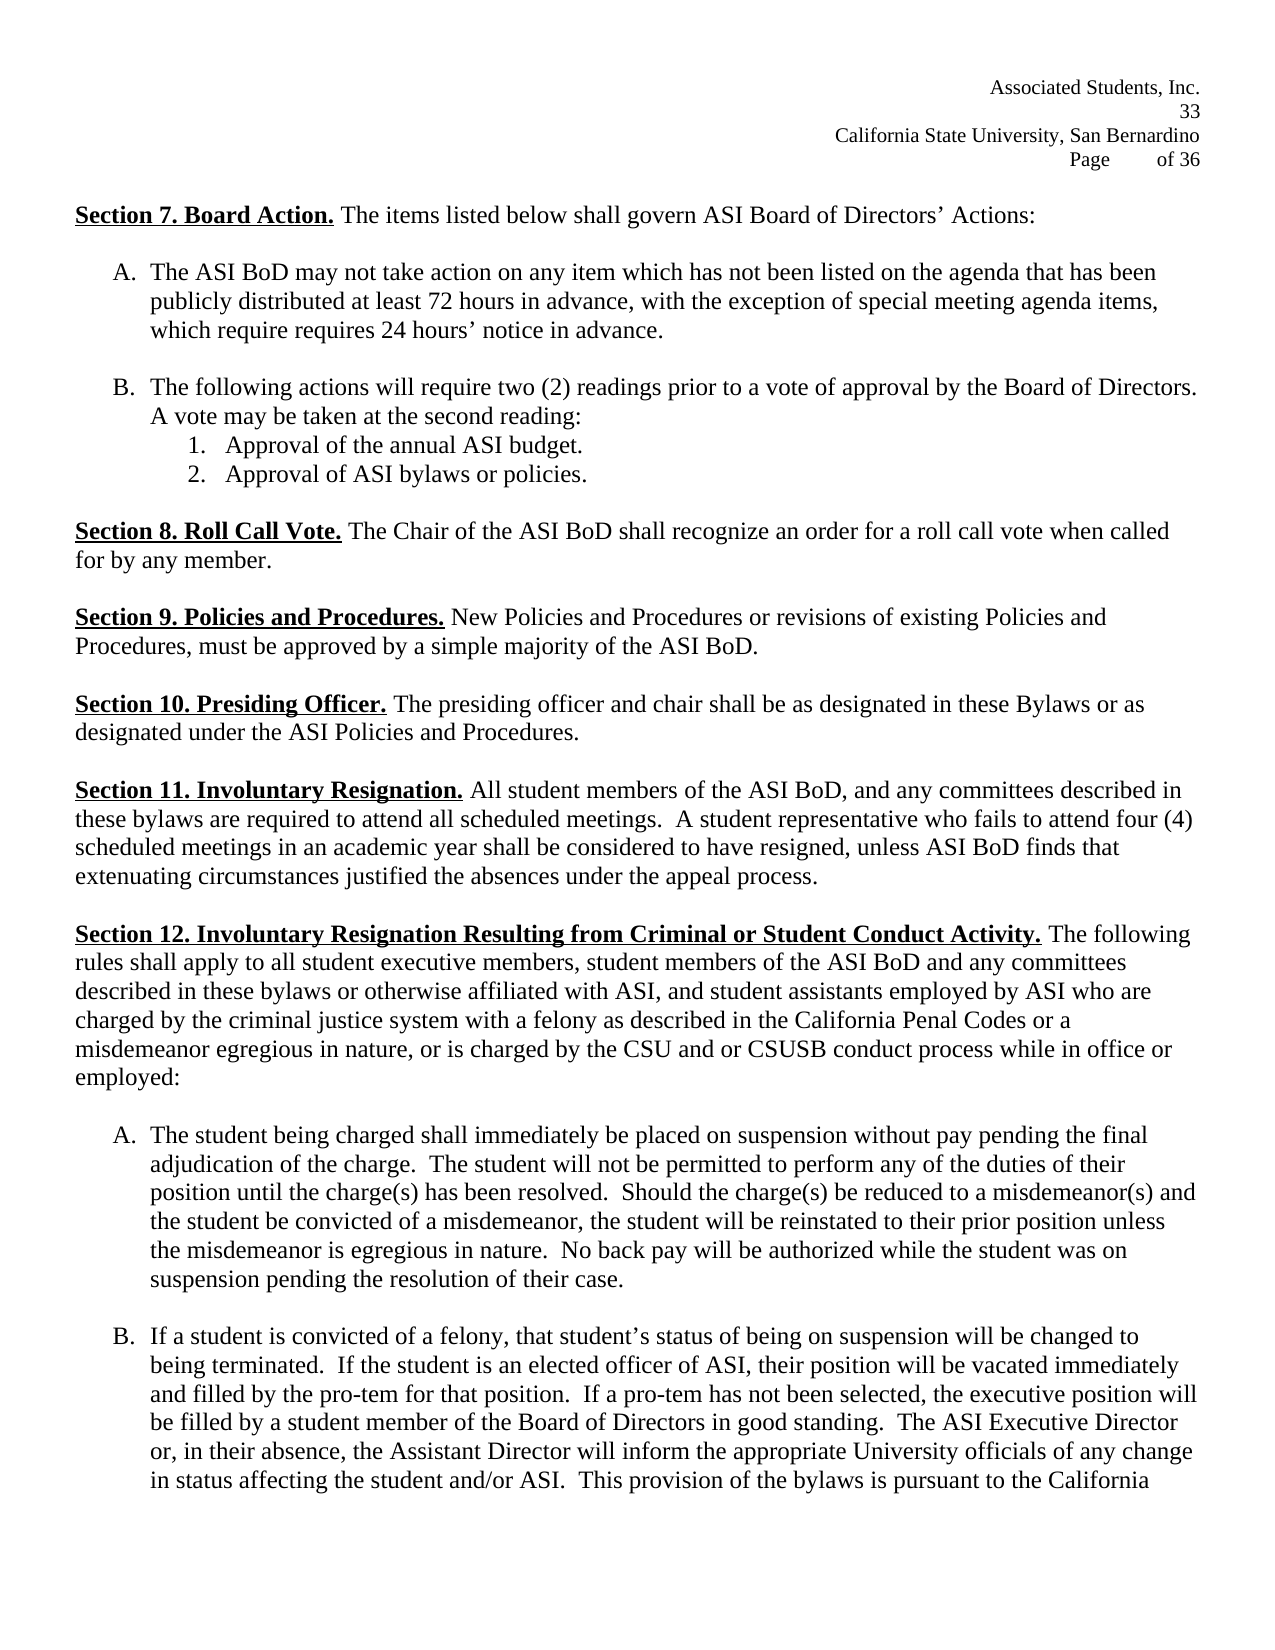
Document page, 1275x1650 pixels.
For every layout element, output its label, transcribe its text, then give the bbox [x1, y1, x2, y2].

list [112, 1321, 1200, 1494]
text Section 9. Policies and Procedures. New Policies and Procedures or revisions of existing Policies and Procedures, must be approved by a simple majority of the ASI BoD. [75, 602, 1200, 660]
text Section 10. Presiding Officer. The presiding officer and chair shall be as designated in these Bylaws or as designated under the ASI Policies and Procedures. [75, 689, 1200, 746]
text Section 11. Involuntary Resignation. All student members of the ASI BoD, and any committees described in these bylaws are required to attend all scheduled meetings. A student representative who fails to attend four (4) scheduled meetings in an academic year shall be considered to have resigned, unless ASI BoD finds that extenuating circumstances justified the absences under the appeal process. [75, 775, 1200, 890]
list Approval of the annual ASI budget. [187, 430, 1200, 459]
list The ASI BoD may not take action on any item which has not been listed on the agenda that has been publicly distributed at least 72 hours in advance, with the exception of special meeting agenda items, which require requires 24 hours’ notice in advance. [112, 257, 1200, 344]
list Approval of ASI bylaws or policies. [187, 459, 1200, 487]
text Section 8. Roll Call Vote. The Chair of the ASI BoD shall recognize an order for a roll call vote when called for by any member. [75, 516, 1200, 574]
list The following actions will require two (2) readings prior to a vote of approval by the Board of Directors. A vote may be taken at the second reading: [112, 372, 1200, 430]
text Section 12. Involuntary Resignation Resulting from Criminal or Student Conduct Activity. The following rules shall apply to all student executive members, student members of the ASI BoD and any committees described in these bylaws or otherwise affiliated with ASI, and student assistants employed by ASI who are charged by the criminal justice system with a felony as described in the California Penal Codes or a misdemeanor egregious in nature, or is charged by the CSU and or CSUSB conduct process while in office or employed: [75, 919, 1200, 1091]
text Section 7. Board Action. The items listed below shall govern ASI Board of Directors’ Actions: [75, 200, 1200, 229]
list The student being charged shall immediately be placed on suspension without pay pending the final adjudication of the charge. The student will not be permitted to perform any of the duties of their position until the charge(s) has been resolved. Should the charge(s) be reduced to a misdemeanor(s) and the student be convicted of a misdemeanor, the student will be reinstated to their prior position unless the misdemeanor is egregious in nature. No back pay will be authorized while the student was on suspension pending the resolution of their case. [112, 1120, 1200, 1292]
